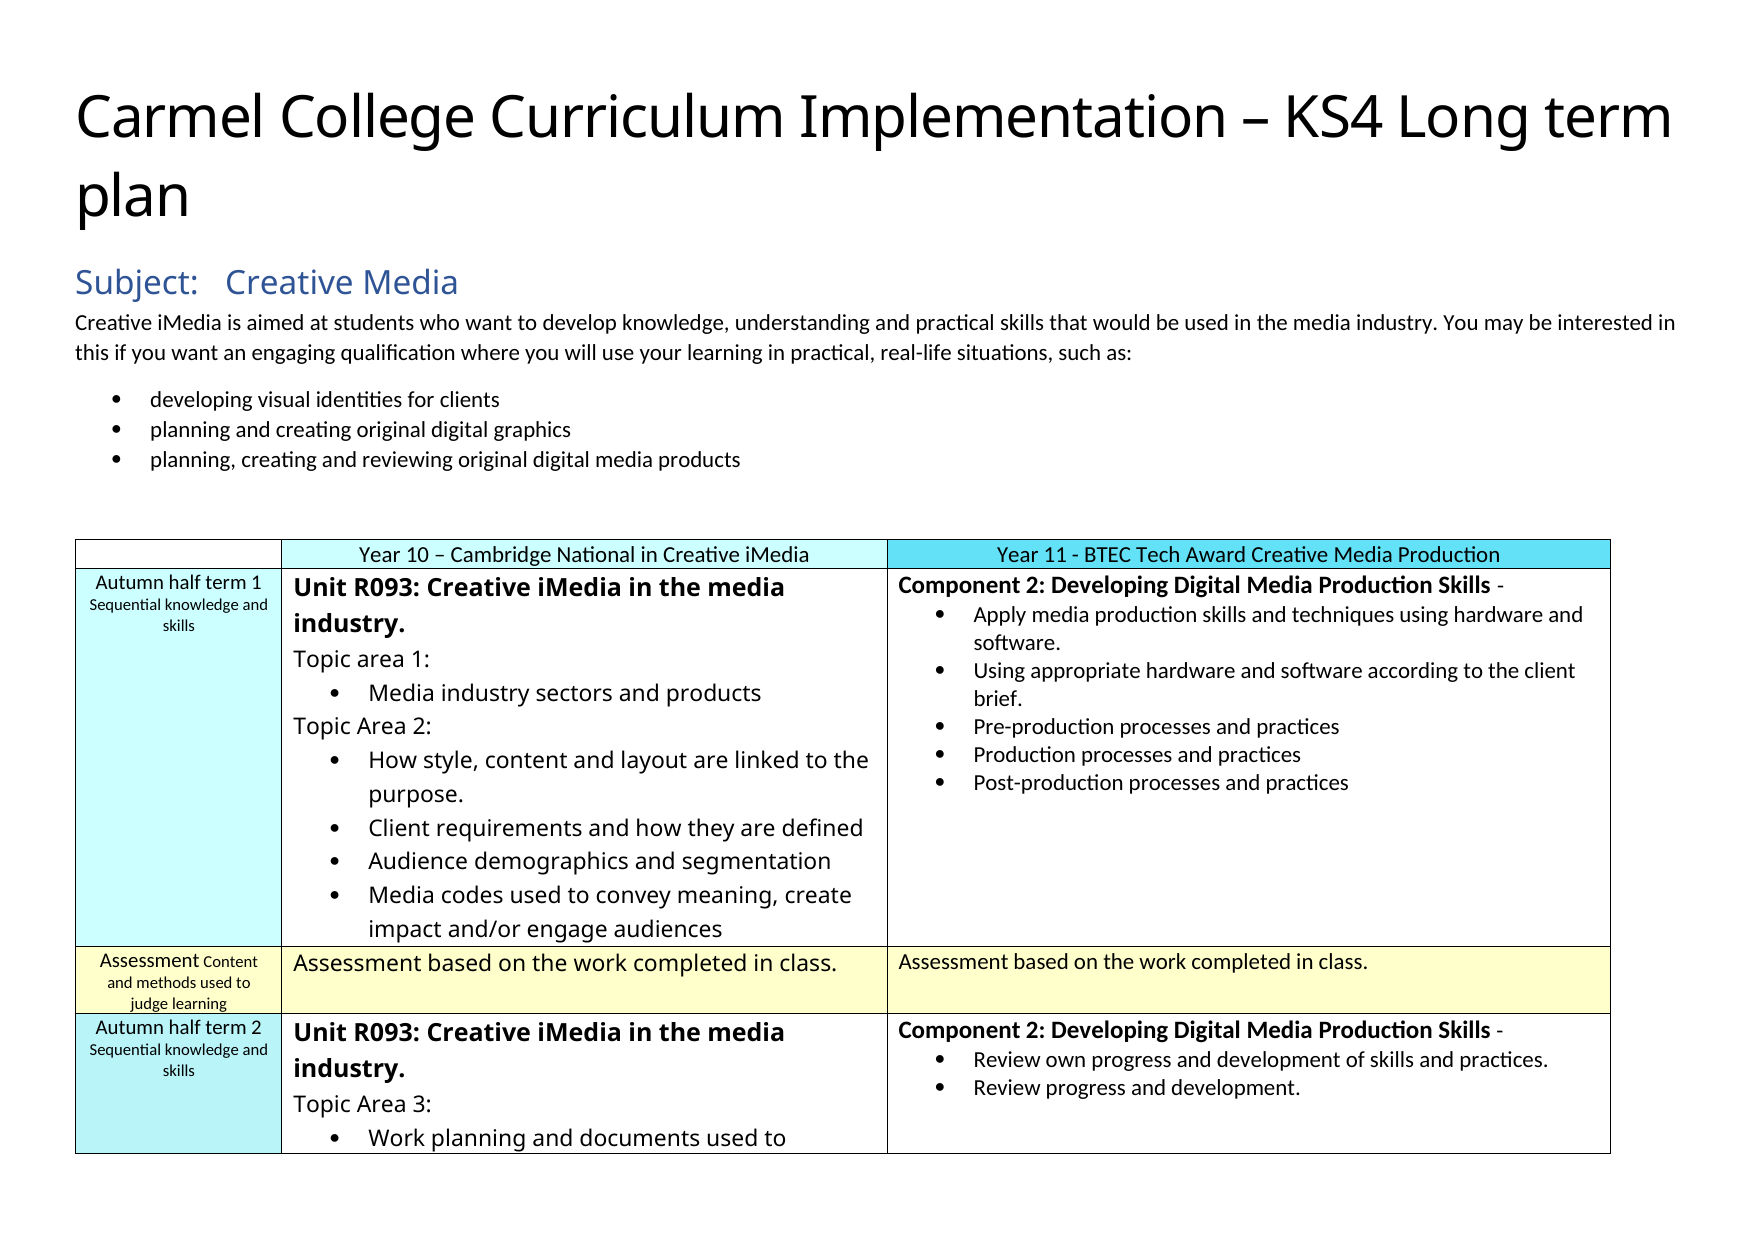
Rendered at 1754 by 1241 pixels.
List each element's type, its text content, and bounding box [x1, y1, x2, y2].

table_cell Assessment based on the work completed in class. [888, 947, 1610, 1013]
table_header Year 11 - BTEC Tech Award Creative Media Production [888, 540, 1610, 568]
table_header Year 10 – Cambridge National in Creative iMedia [282, 540, 887, 568]
table_header [76, 540, 281, 568]
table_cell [282, 1014, 887, 1153]
table_cell Autumn half term 1 Sequential knowledge and skills [76, 569, 281, 946]
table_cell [888, 1014, 1610, 1153]
table_cell Unit R093: Creative iMedia in the media industry. Topic area 1: Media industry sectors and products Topic Area 2: How style, content and layout are linked to the purpose. Client requirements and how they are defined Audience demographics and segmentation Media codes used to convey meaning, create impact and/or engage audiences [282, 569, 887, 946]
list planning and creating original digital graphics [112, 415, 1679, 443]
title Carmel College Curriculum Implementation – KS4 Long term plan [75, 75, 1679, 234]
list developing visual identities for clients [112, 385, 1679, 413]
list planning, creating and reviewing original digital media products [112, 445, 1679, 473]
table_cell Assessment based on the work completed in class. [282, 947, 887, 1013]
subtitle Subject: Creative Media [75, 259, 1679, 304]
table_cell Component 2: Developing Digital Media Production Skills - Apply media production skills and techniques using hardware and software. Using appropriate hardware and software according to the client brief. Pre-production processes and practices Production processes and practices Post-production processes and practices [888, 569, 1610, 946]
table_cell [76, 1014, 281, 1153]
table_cell Assessment Content and methods used to judge learning [76, 947, 281, 1013]
text Creative iMedia is aimed at students who want to develop knowledge, understanding and practical skills that would be used in the media industry. You may be interested in this if you want an engaging qualification where you will use your learning in practical, real-life situations, such as: [75, 308, 1679, 366]
